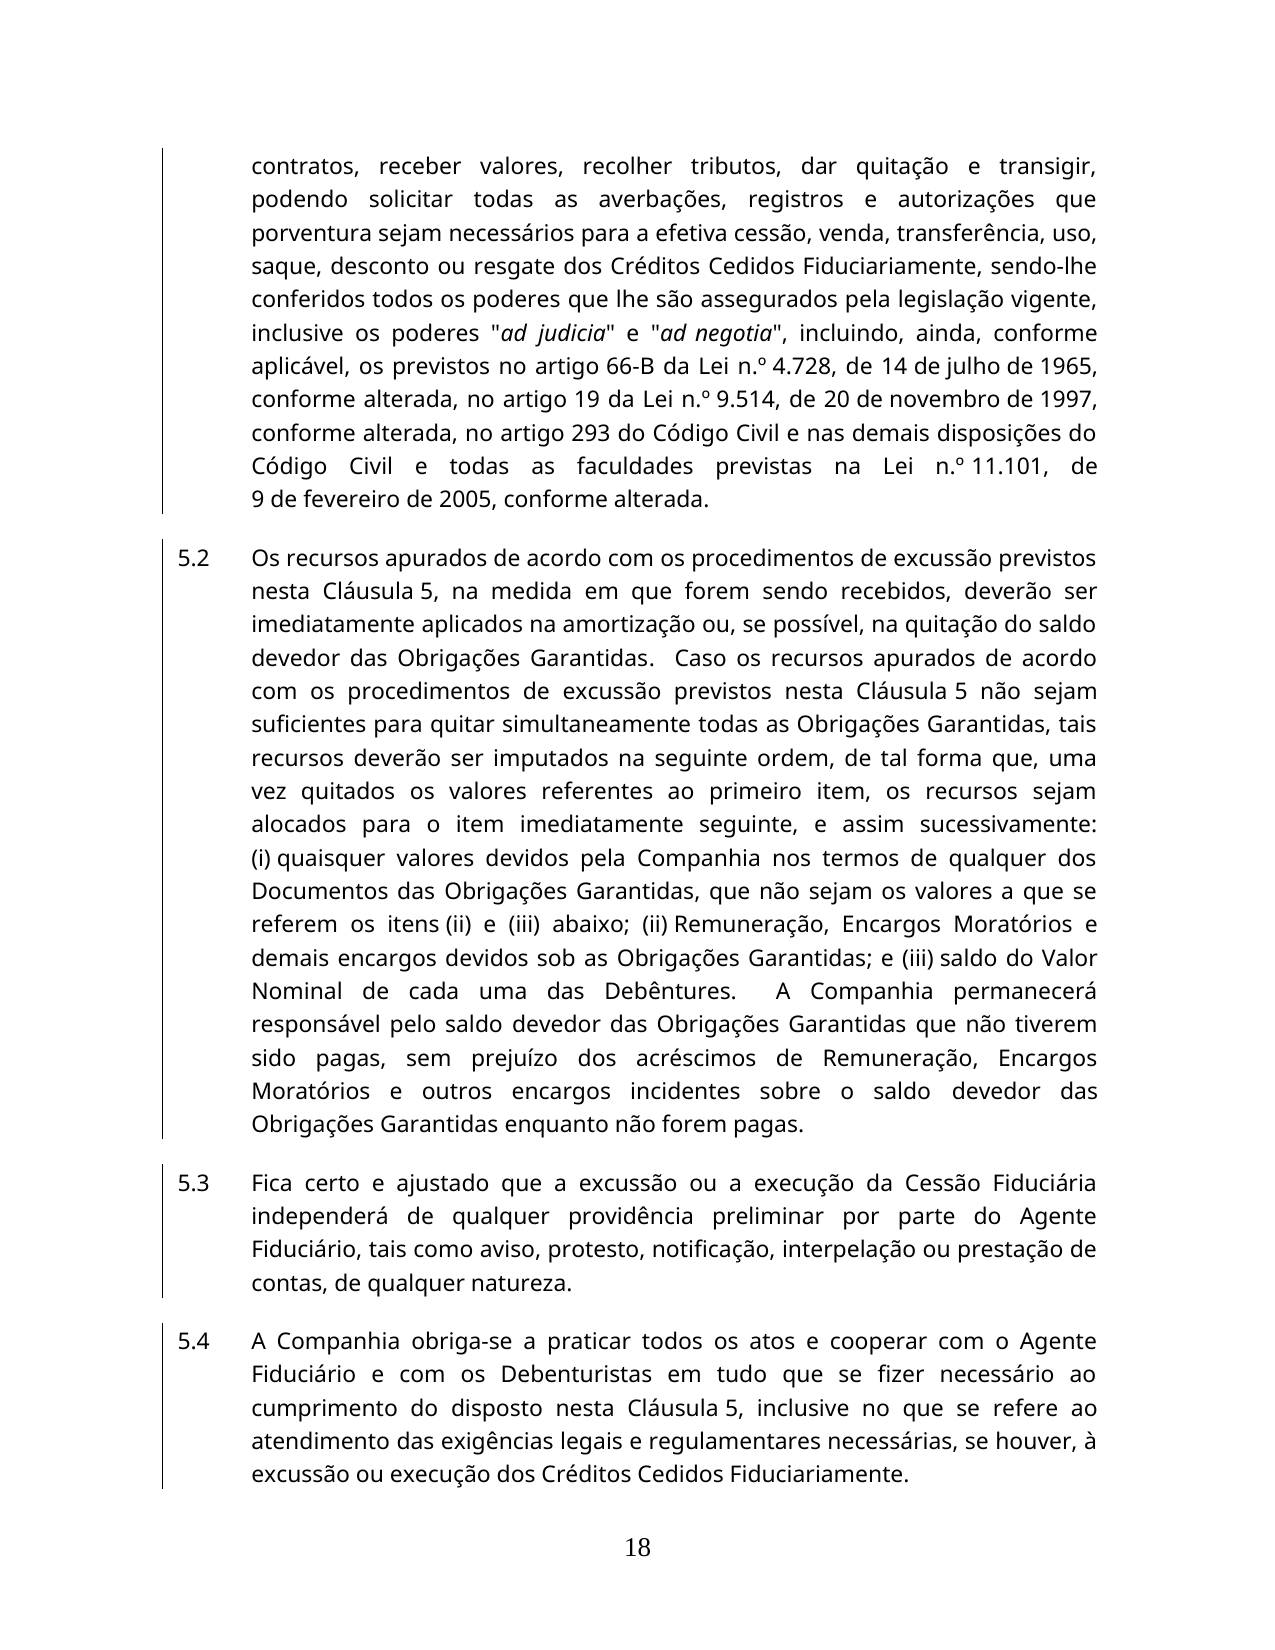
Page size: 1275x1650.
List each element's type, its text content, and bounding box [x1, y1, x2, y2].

list A Companhia obriga-se a praticar todos os atos e cooperar com o Agente Fiduciário e com os Debenturistas em tudo que se fizer necessário ao cumprimento do disposto nesta Cláusula 5, inclusive no que se refere ao atendimento das exigências legais e regulamentares necessárias, se houver, à excussão ou execução dos Créditos Cedidos Fiduciariamente. [177, 1323, 1098, 1489]
list Os recursos apurados de acordo com os procedimentos de excussão previstos nesta Cláusula 5, na medida em que forem sendo recebidos, deverão ser imediatamente aplicados na amortização ou, se possível, na quitação do saldo devedor das Obrigações Garantidas. Caso os recursos apurados de acordo com os procedimentos de excussão previstos nesta Cláusula 5 não sejam suficientes para quitar simultaneamente todas as Obrigações Garantidas, tais recursos deverão ser imputados na seguinte ordem, de tal forma que, uma vez quitados os valores referentes ao primeiro item, os recursos sejam alocados para o item imediatamente seguinte, e assim sucessivamente: (i) quaisquer valores devidos pela Companhia nos termos de qualquer dos Documentos das Obrigações Garantidas, que não sejam os valores a que se referem os itens (ii) e (iii) abaixo; (ii) Remuneração, Encargos Moratórios e demais encargos devidos sob as Obrigações Garantidas; e (iii) saldo do Valor Nominal de cada uma das Debêntures. A Companhia permanecerá responsável pelo saldo devedor das Obrigações Garantidas que não tiverem sido pagas, sem prejuízo dos acréscimos de Remuneração, Encargos Moratórios e outros encargos incidentes sobre o saldo devedor das Obrigações Garantidas enquanto não forem pagas. [177, 539, 1098, 1139]
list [177, 148, 1098, 514]
list Fica certo e ajustado que a excussão ou a execução da Cessão Fiduciária independerá de qualquer providência preliminar por parte do Agente Fiduciário, tais como aviso, protesto, notificação, interpelação ou prestação de contas, de qualquer natureza. [177, 1164, 1098, 1298]
